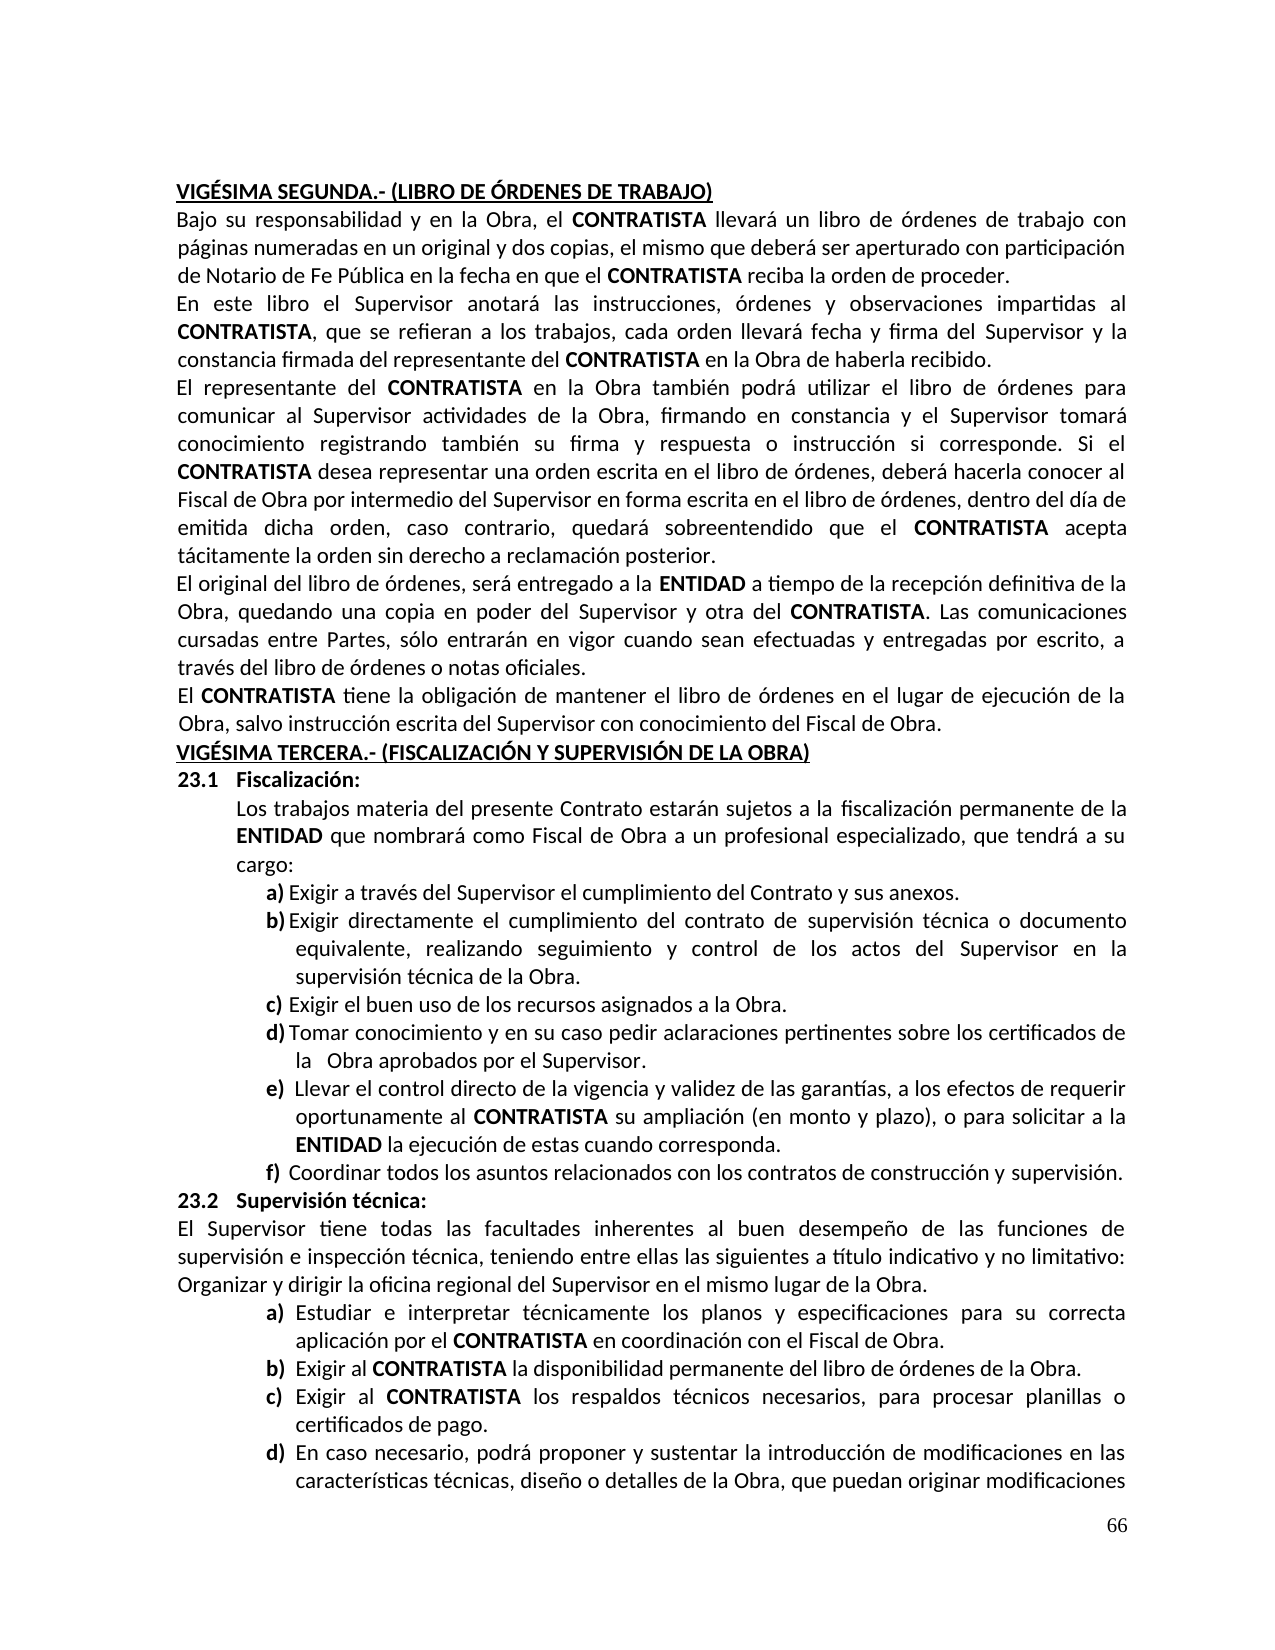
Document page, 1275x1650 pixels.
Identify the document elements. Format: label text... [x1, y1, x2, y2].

list Exigir al CONTRATISTA los respaldos técnicos necesarios, para procesar planillas o certificados de pago. [266, 1382, 1127, 1438]
text 23.1 Fiscalización: [177, 766, 1127, 794]
list Llevar el control directo de la vigencia y validez de las garantías, a los efectos de requerir oportunamente al CONTRATISTA su ampliación (en monto y plazo), o para solicitar a la ENTIDAD la ejecución de estas cuando corresponda. [266, 1074, 1127, 1158]
text El original del libro de órdenes, será entregado a la ENTIDAD a tiempo de la recepción definitiva de la Obra, quedando una copia en poder del Supervisor y otra del CONTRATISTA. Las comunicaciones cursadas entre Partes, sólo entrarán en vigor cuando sean efectuadas y entregadas por escrito, a través del libro de órdenes o notas oficiales. [176, 569, 1127, 682]
text El representante del CONTRATISTA en la Obra también podrá utilizar el libro de órdenes para comunicar al Supervisor actividades de la Obra, firmando en constancia y el Supervisor tomará conocimiento registrando también su firma y respuesta o instrucción si corresponde. Si el CONTRATISTA desea representar una orden escrita en el libro de órdenes, deberá hacerla conocer al Fiscal de Obra por intermedio del Supervisor en forma escrita en el libro de órdenes, dentro del día de emitida dicha orden, caso contrario, quedará sobreentendido que el CONTRATISTA acepta tácitamente la orden sin derecho a reclamación posterior. [176, 373, 1127, 569]
text El Supervisor tiene todas las facultades inherentes al buen desempeño de las funciones de supervisión e inspección técnica, teniendo entre ellas las siguientes a título indicativo y no limitativo: Organizar y dirigir la oficina regional del Supervisor en el mismo lugar de la Obra. [177, 1214, 1127, 1298]
list Coordinar todos los asuntos relacionados con los contratos de construcción y supervisión. [266, 1158, 1127, 1186]
list Estudiar e interpretar técnicamente los planos y especificaciones para su correcta aplicación por el CONTRATISTA en coordinación con el Fiscal de Obra. [266, 1298, 1127, 1354]
list Exigir a través del Supervisor el cumplimiento del Contrato y sus anexos. [266, 878, 1127, 906]
text 23.2 Supervisión técnica: [177, 1186, 1127, 1214]
list Exigir al CONTRATISTA la disponibilidad permanente del libro de órdenes de la Obra. [266, 1354, 1127, 1382]
list Exigir directamente el cumplimiento del contrato de supervisión técnica o documento equivalente, realizando seguimiento y control de los actos del Supervisor en la supervisión técnica de la Obra. [266, 906, 1127, 990]
text Bajo su responsabilidad y en la Obra, el CONTRATISTA llevará un libro de órdenes de trabajo con páginas numeradas en un original y dos copias, el mismo que deberá ser aperturado con participación de Notario de Fe Pública en la fecha en que el CONTRATISTA reciba la orden de proceder. [176, 205, 1127, 289]
text VIGÉSIMA TERCERA.- (FISCALIZACIÓN Y SUPERVISIÓN DE LA OBRA) [176, 738, 1127, 766]
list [266, 1438, 1127, 1494]
text VIGÉSIMA SEGUNDA.- (LIBRO DE ÓRDENES DE TRABAJO) [176, 177, 1127, 205]
text En este libro el Supervisor anotará las instrucciones, órdenes y observaciones impartidas al CONTRATISTA, que se refieran a los trabajos, cada orden llevará fecha y firma del Supervisor y la constancia firmada del representante del CONTRATISTA en la Obra de haberla recibido. [176, 289, 1127, 373]
list Exigir el buen uso de los recursos asignados a la Obra. [266, 990, 1127, 1018]
text El CONTRATISTA tiene la obligación de mantener el libro de órdenes en el lugar de ejecución de la Obra, salvo instrucción escrita del Supervisor con conocimiento del Fiscal de Obra. [177, 682, 1127, 738]
text Los trabajos materia del presente Contrato estarán sujetos a la fiscalización permanente de la ENTIDAD que nombrará como Fiscal de Obra a un profesional especializado, que tendrá a su cargo: [177, 794, 1127, 878]
list Tomar conocimiento y en su caso pedir aclaraciones pertinentes sobre los certificados de la Obra aprobados por el Supervisor. [266, 1018, 1127, 1074]
